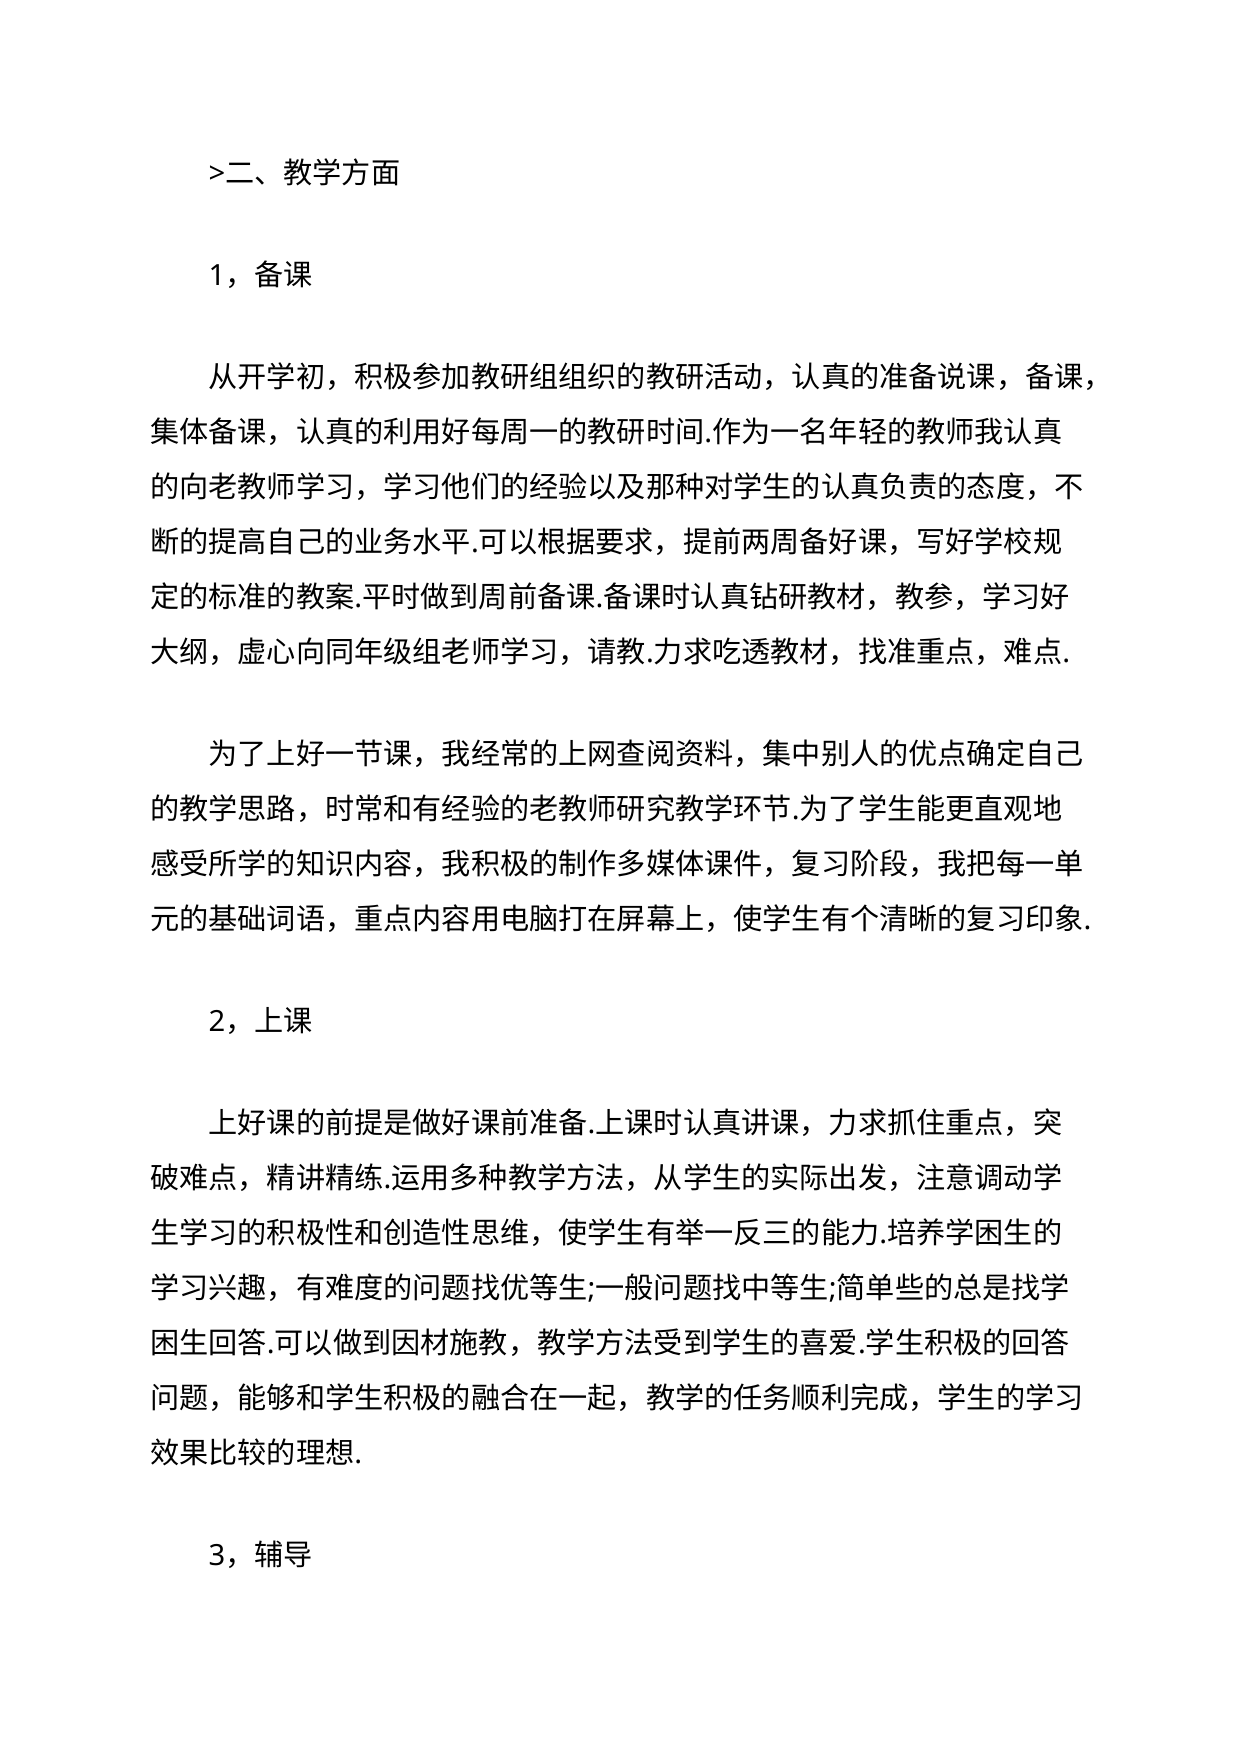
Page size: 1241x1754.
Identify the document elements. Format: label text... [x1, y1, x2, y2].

text >二、教学方面 [150, 150, 1090, 192]
text 3，辅导 [150, 1531, 1090, 1574]
text 1，备课 [150, 252, 1090, 294]
text 2，上课 [150, 997, 1090, 1040]
text 上好课的前提是做好课前准备.上课时认真讲课，力求抓住重点，突破难点，精讲精练.运用多种教学方法，从学生的实际出发，注意调动学生学习的积极性和创造性思维，使学生有举一反三的能力.培养学困生的学习兴趣，有难度的问题找优等生;一般问题找中等生;简单些的总是找学困生回答.可以做到因材施教，教学方法受到学生的喜爱.学生积极的回答问题，能够和学生积极的融合在一起，教学的任务顺利完成，学生的学习效果比较的理想. [150, 1099, 1090, 1472]
text 为了上好一节课，我经常的上网查阅资料，集中别人的优点确定自己的教学思路，时常和有经验的老教师研究教学环节.为了学生能更直观地感受所学的知识内容，我积极的制作多媒体课件，复习阶段，我把每一单元的基础词语，重点内容用电脑打在屏幕上，使学生有个清晰的复习印象. [150, 731, 1090, 938]
text 从开学初，积极参加教研组组织的教研活动，认真的准备说课，备课，集体备课，认真的利用好每周一的教研时间.作为一名年轻的教师我认真的向老教师学习，学习他们的经验以及那种对学生的认真负责的态度，不断的提高自己的业务水平.可以根据要求，提前两周备好课，写好学校规定的标准的教案.平时做到周前备课.备课时认真钻研教材，教参，学习好大纲，虚心向同年级组老师学习，请教.力求吃透教材，找准重点，难点. [150, 354, 1090, 671]
